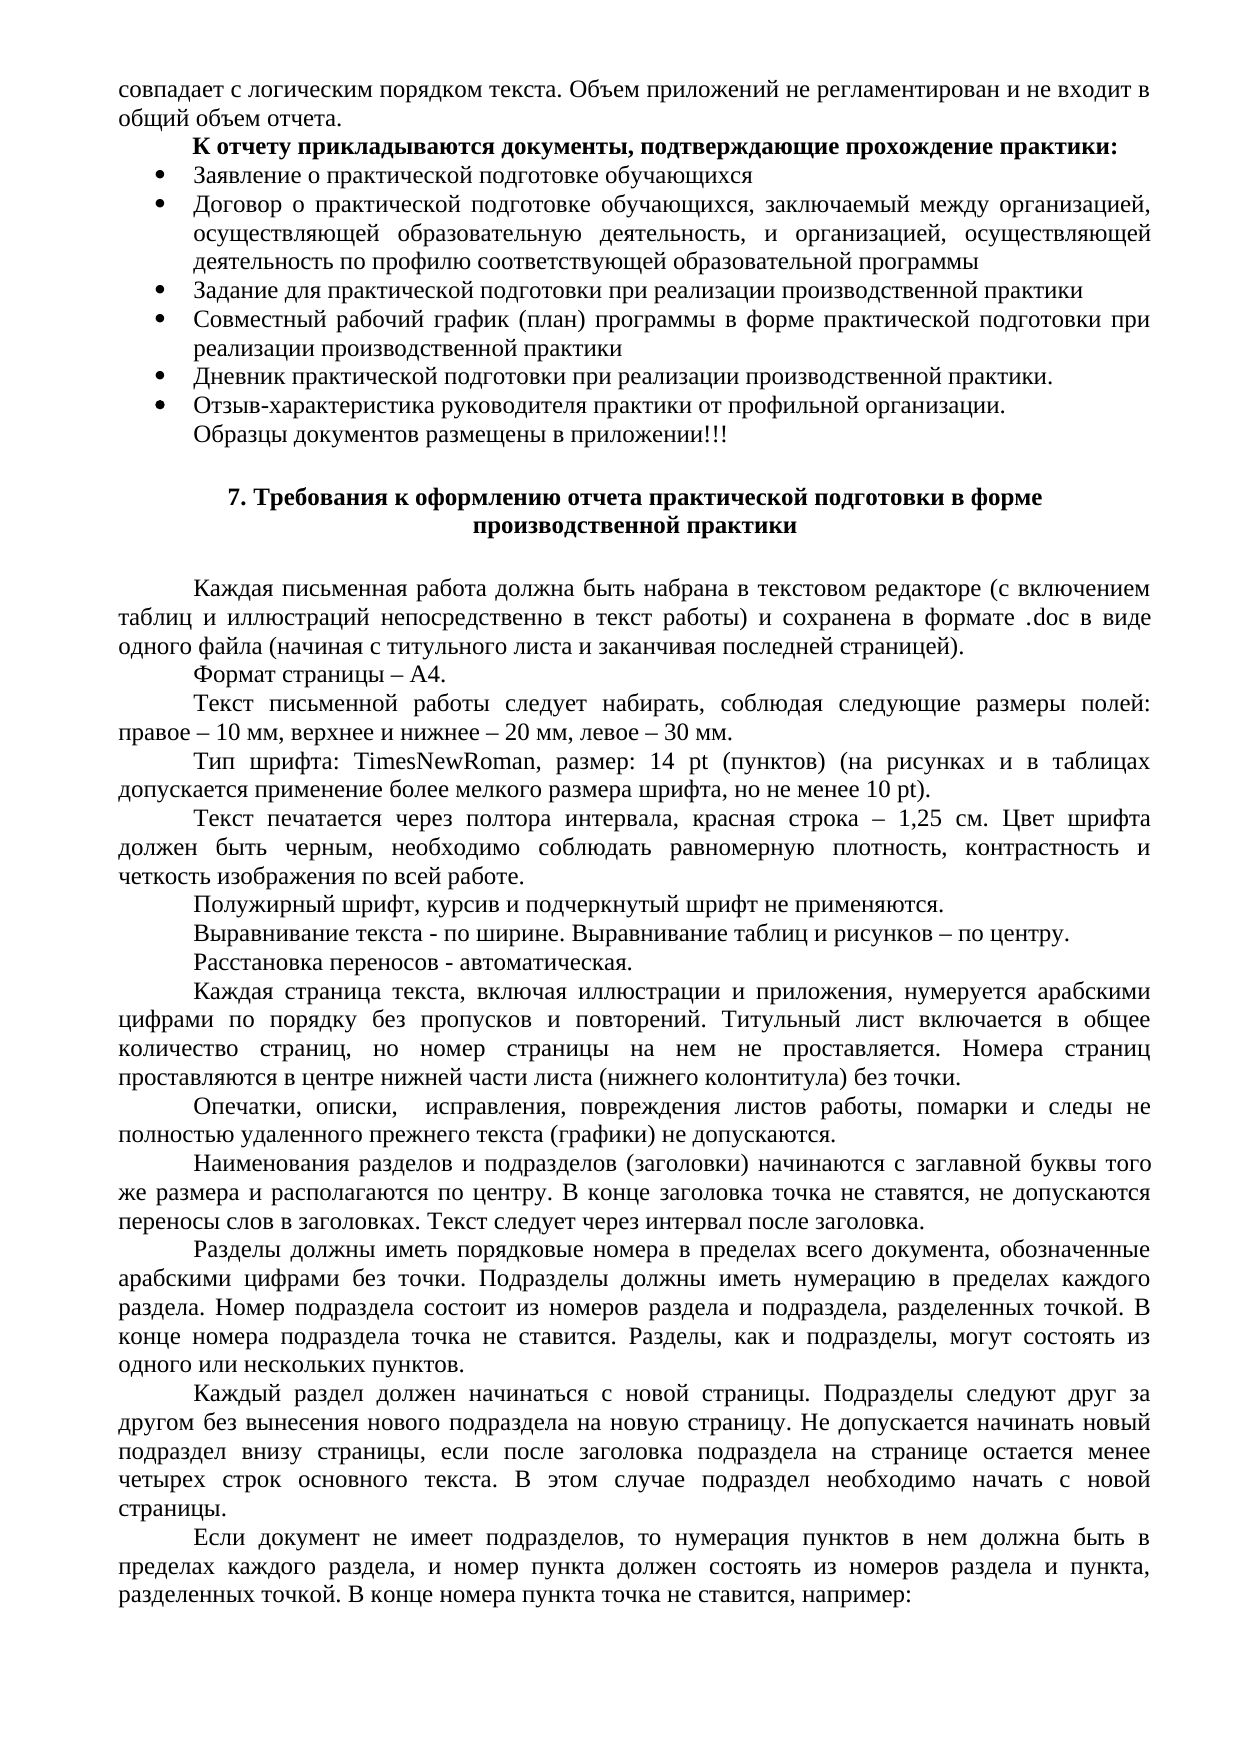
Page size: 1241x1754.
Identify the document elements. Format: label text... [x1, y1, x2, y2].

list Наименования разделов и подразделов (заголовки) начинаются с заглавной буквы того же размера и располагаются по центру. В конце заголовка точка не ставятся, не допускаются переносы слов в заголовках. Текст следует через интервал после заголовка. [118, 1148, 1152, 1234]
list Полужирный шрифт, курсив и подчеркнутый шрифт не применяются. [118, 889, 1152, 918]
list Каждая письменная работа должна быть набрана в текстовом редакторе (с включением таблиц и иллюстраций непосредственно в текст работы) и сохранена в формате .doc в виде одного файла (начиная с титульного листа и заканчивая последней страницей). [118, 573, 1152, 659]
list Образцы документов размещены в приложении!!! [193, 419, 1152, 448]
list Каждый раздел должен начинаться с новой страницы. Подразделы следуют друг за другом без вынесения нового подраздела на новую страницу. Не допускается начинать новый подраздел внизу страницы, если после заголовка подраздела на странице остается менее четырех строк основного текста. В этом случае подраздел необходимо начать с новой страницы. [118, 1378, 1152, 1522]
list Совместный рабочий график (план) программы в форме практической подготовки при реализации производственной практики [156, 304, 1152, 361]
list Текст письменной работы следует набирать, соблюдая следующие размеры полей: правое – 10 мм, верхнее и нижнее – 20 мм, левое – 30 мм. [118, 688, 1152, 746]
list Разделы должны иметь порядковые номера в пределах всего документа, обозначенные арабскими цифрами без точки. Подразделы должны иметь нумерацию в пределах каждого раздела. Номер подраздела состоит из номеров раздела и подраздела, разделенных точкой. В конце номера подраздела точка не ставится. Разделы, как и подразделы, могут состоять из одного или нескольких пунктов. [118, 1234, 1152, 1378]
list Дневник практической подготовки при реализации производственной практики. [156, 361, 1152, 390]
text К отчету прикладываются документы, подтверждающие прохождение практики: [118, 131, 1152, 160]
list Заявление о практической подготовке обучающихся [156, 160, 1152, 189]
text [118, 74, 1152, 131]
list Каждая страница текста, включая иллюстрации и приложения, нумеруется арабскими цифрами по порядку без пропусков и повторений. Титульный лист включается в общее количество страниц, но номер страницы на нем не проставляется. Номера страниц проставляются в центре нижней части листа (нижнего колонтитула) без точки. [118, 976, 1152, 1091]
list Текст печатается через полтора интервала, красная строка – 1,25 см. Цвет шрифта должен быть черным, необходимо соблюдать равномерную плотность, контрастность и четкость изображения по всей работе. [118, 803, 1152, 889]
subtitle 7. Требования к оформлению отчета практической подготовки в форме производственной практики [118, 482, 1152, 539]
list Задание для практической подготовки при реализации производственной практики [156, 275, 1152, 304]
list Отзыв-характеристика руководителя практики от профильной организации. [156, 390, 1152, 419]
list Формат страницы – А4. [118, 659, 1152, 688]
list Если документ не имеет подразделов, то нумерация пунктов в нем должна быть в пределах каждого раздела, и номер пункта должен состоять из номеров раздела и пункта, разделенных точкой. В конце номера пункта точка не ставится, например: [118, 1522, 1152, 1608]
list Договор о практической подготовке обучающихся, заключаемый между организацией, осуществляющей образовательную деятельность, и организацией, осуществляющей деятельность по профилю соответствующей образовательной программы [156, 189, 1152, 275]
list Тип шрифта: TimesNewRoman, размер: 14 pt (пунктов) (на рисунках и в таблицах допускается применение более мелкого размера шрифта, но не менее 10 pt). [118, 746, 1152, 803]
list Выравнивание текста - по ширине. Выравнивание таблиц и рисунков – по центру. [118, 918, 1152, 947]
list Опечатки, описки, исправления, повреждения листов работы, помарки и следы не полностью удаленного прежнего текста (графики) не допускаются. [118, 1091, 1152, 1148]
list Расстановка переносов - автоматическая. [118, 947, 1152, 976]
